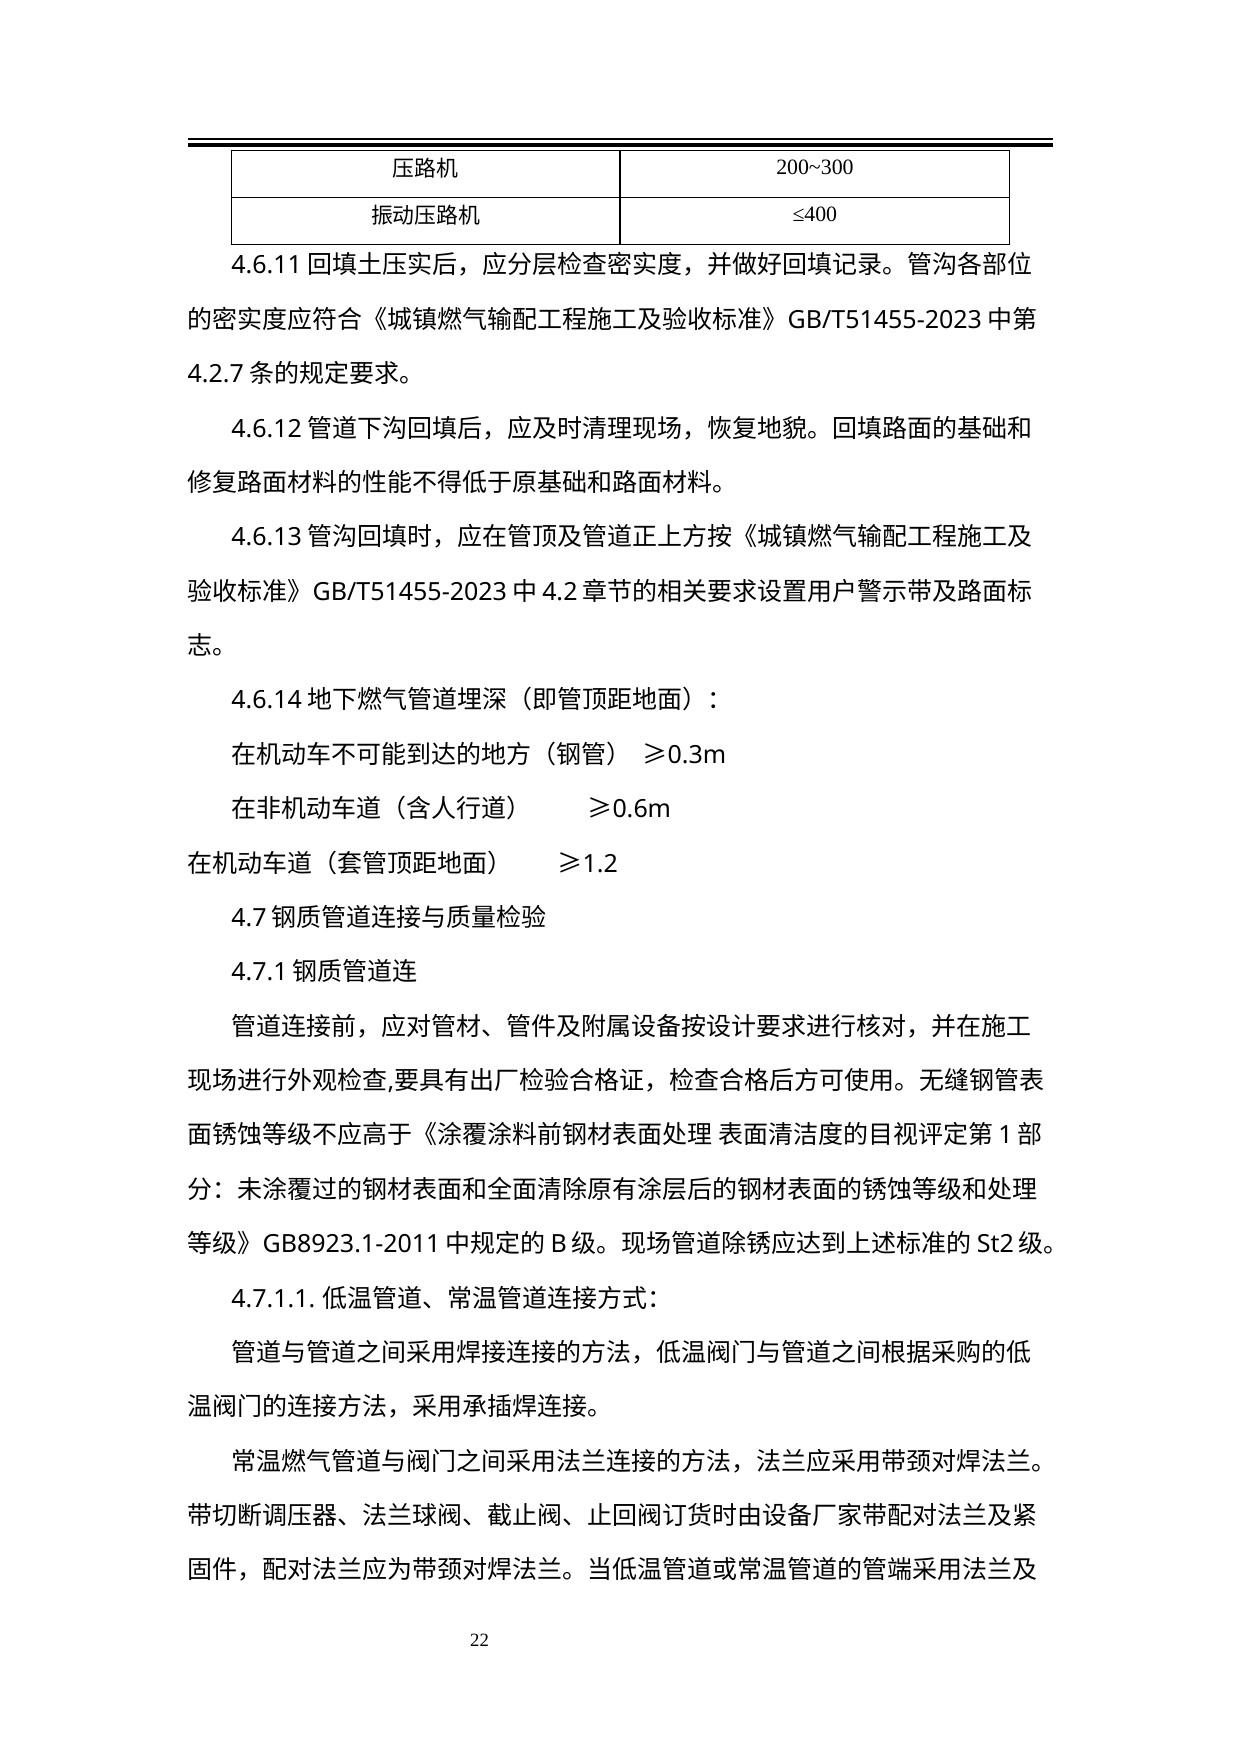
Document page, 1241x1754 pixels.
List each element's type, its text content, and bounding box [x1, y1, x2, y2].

text 管道连接前，应对管材、管件及附属设备按设计要求进行核对，并在施工现场进行外观检查,要具有出厂检验合格证，检查合格后方可使用。无缝钢管表面锈蚀等级不应高于《涂覆涂料前钢材表面处理 表面清洁度的目视评定第1部分：未涂覆过的钢材表面和全面清除原有涂层后的钢材表面的锈蚀等级和处理等级》GB8923.1-2011中规定的B级。现场管道除锈应达到上述标准的St2级。 [187, 1006, 1053, 1260]
text 4.6.11回填土压实后，应分层检查密实度，并做好回填记录。管沟各部位的密实度应符合《城镇燃气输配工程施工及验收标准》GB/T51455-2023中第4.2.7条的规定要求。 [187, 245, 1053, 390]
text 4.7.1.1. 低温管道、常温管道连接方式： [187, 1278, 1053, 1314]
text 4.6.13管沟回填时，应在管顶及管道正上方按《城镇燃气输配工程施工及验收标准》GB/T51455-2023中4.2章节的相关要求设置用户警示带及路面标志。 [187, 517, 1053, 662]
text 4.6.14地下燃气管道埋深（即管顶距地面）： [187, 680, 1053, 716]
text 4.7.1钢质管道连 [187, 952, 1053, 988]
table_cell 压路机 [232, 151, 619, 197]
text 在机动车不可能到达的地方（钢管） ≥0.3m [187, 734, 1053, 771]
table_cell 振动压路机 [232, 198, 619, 244]
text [187, 1441, 1053, 1586]
text 管道与管道之间采用焊接连接的方法，低温阀门与管道之间根据采购的低温阀门的连接方法，采用承插焊连接。 [187, 1332, 1053, 1423]
table_cell 200~300 [621, 151, 1009, 197]
text 4.7钢质管道连接与质量检验 [187, 897, 1053, 934]
text 在非机动车道（含人行道） ≥0.6m 在机动车道（套管顶距地面） ≥1.2 [187, 789, 1053, 879]
text 4.6.12管道下沟回填后，应及时清理现场，恢复地貌。回填路面的基础和修复路面材料的性能不得低于原基础和路面材料。 [187, 408, 1053, 499]
table_cell ≤400 [621, 198, 1009, 244]
